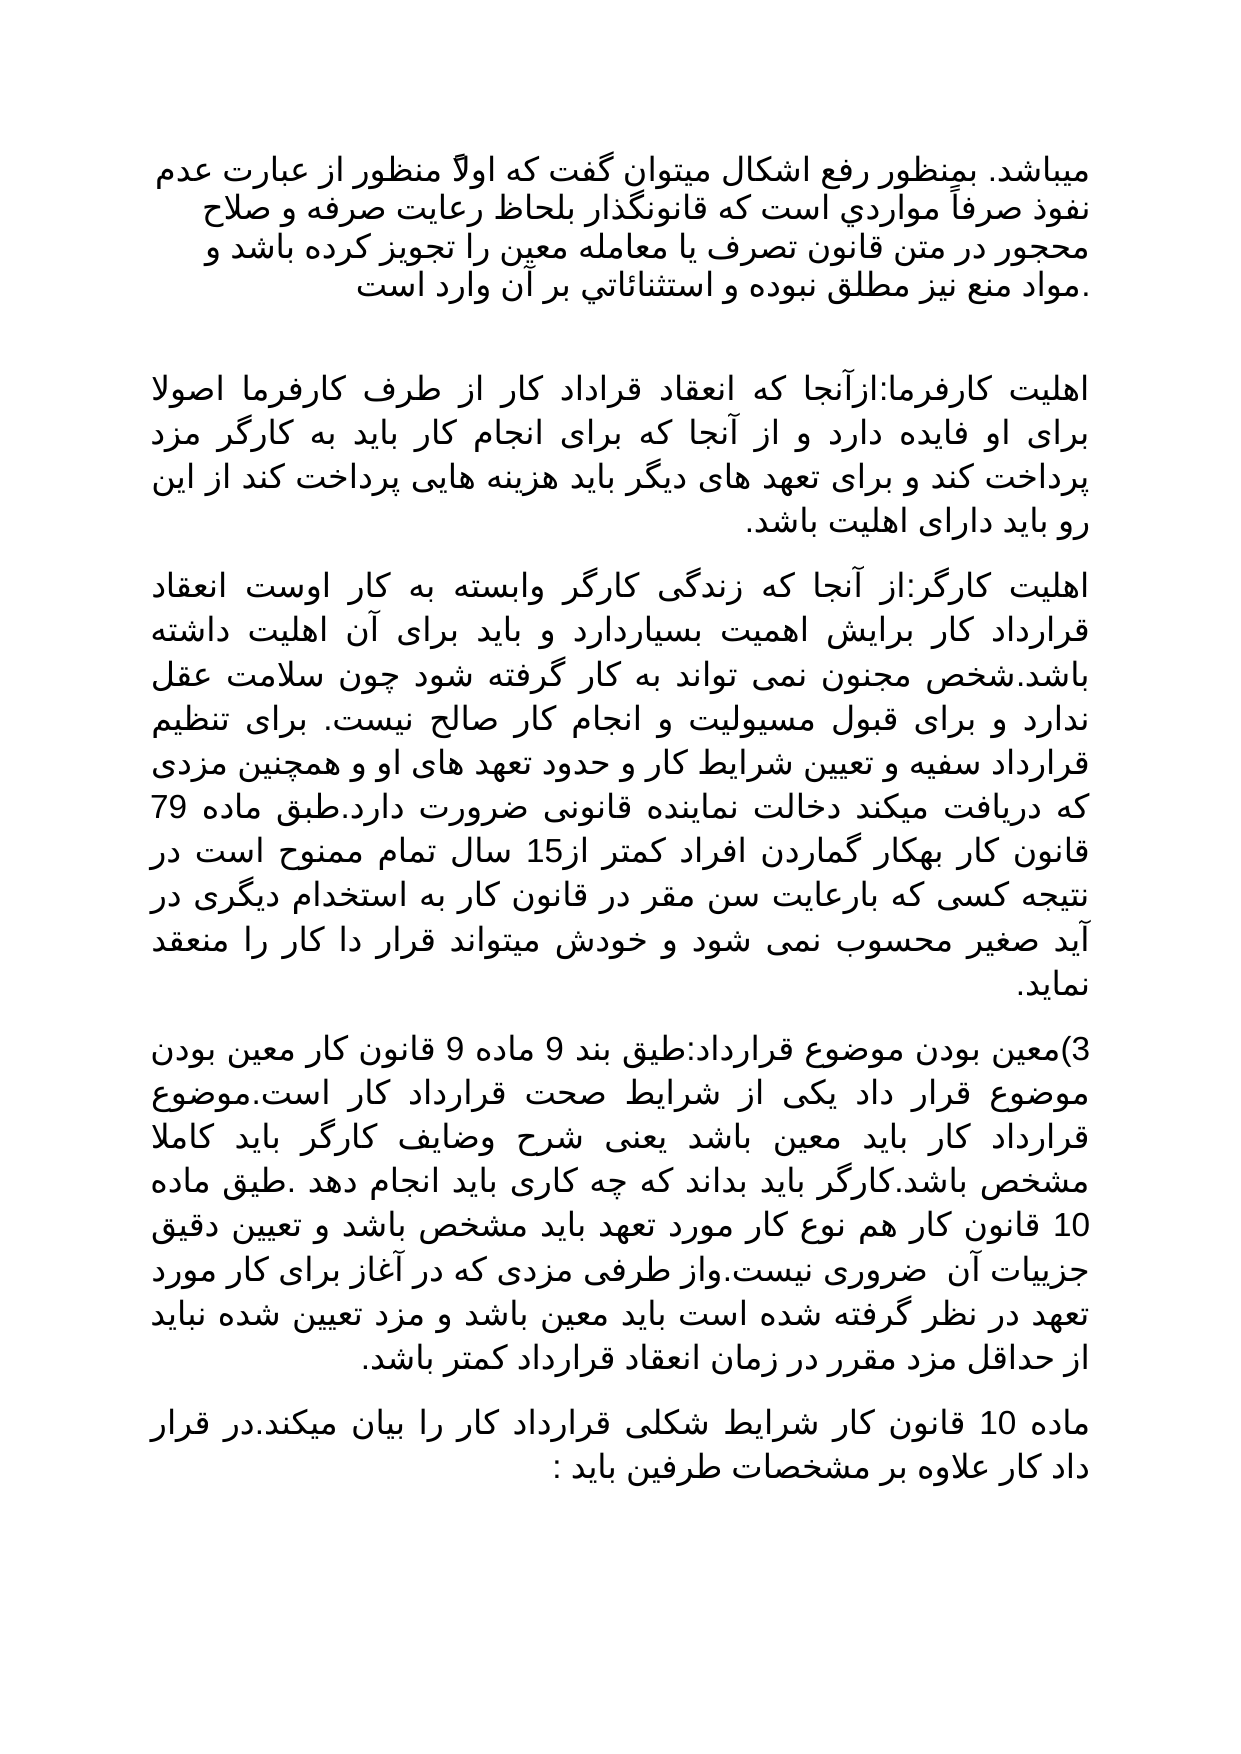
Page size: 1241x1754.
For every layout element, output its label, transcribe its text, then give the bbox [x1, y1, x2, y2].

text اهلیت کارگر:از آنجا که زندگی کارگر وابسته به کار اوست انعقاد قرارداد کار برایش اهمیت بسیاردارد و باید برای آن اهلیت داشته باشد.شخص مجنون نمی تواند به کار گرفته شود چون سلامت عقل ندارد و برای قبول مسیولیت و انجام کار صالح نیست. برای تنظیم قرارداد سفیه و تعیین شرایط کار و حدود تعهد های او و همچنین مزدی که دریافت میکند دخالت نماینده قانونی ضرورت دارد.طبق ماده 79 قانون کار بهکار گماردن افراد کمتر از15 سال تمام ممنوح است در نتیجه کسی که بارعایت سن مقر در قانون کار به استخدام دیگری در آید صغیر محسوب نمی شود و خودش میتواند قرار دا کار را منعقد نماید. [150, 566, 1090, 1002]
text 3)معین بودن موضوع قرارداد:طیق بند 9 ماده 9 قانون کار معین بودن موضوع قرار داد یکی از شرایط صحت قرارداد کار است.موضوع قرارداد کار باید معین باشد یعنی شرح وضایف کارگر باید کاملا مشخص باشد.کارگر باید بداند که چه کاری باید انجام دهد .طیق ماده 10 قانون کار هم نوع کار مورد تعهد باید مشخص باشد و تعیین دقیق جزییات آن ضروری نیست.واز طرفی مزدی که در آغاز برای کار مورد تعهد در نظر گرفته شده است باید معین باشد و مزد تعیین شده نباید از حداقل مزد مقرر در زمان انعقاد قرارداد کمتر باشد. [150, 1029, 1090, 1376]
text ماده 10 قانون کار شرایط شکلی قرارداد کار را بیان میکند.در قرار داد کار علاوه بر مشخصات طرفین باید : [150, 1403, 1090, 1486]
text اهلیت کارفرما:ازآنجا که انعقاد قراداد کار از طرف کارفرما اصولا برای او فایده دارد و از آنجا که برای انجام کار باید به کارگر مزد پرداخت کند و برای تعهد های دیگر باید هزینه هایی پرداخت کند از این رو باید دارای اهلیت باشد. [150, 369, 1090, 540]
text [150, 150, 1090, 304]
